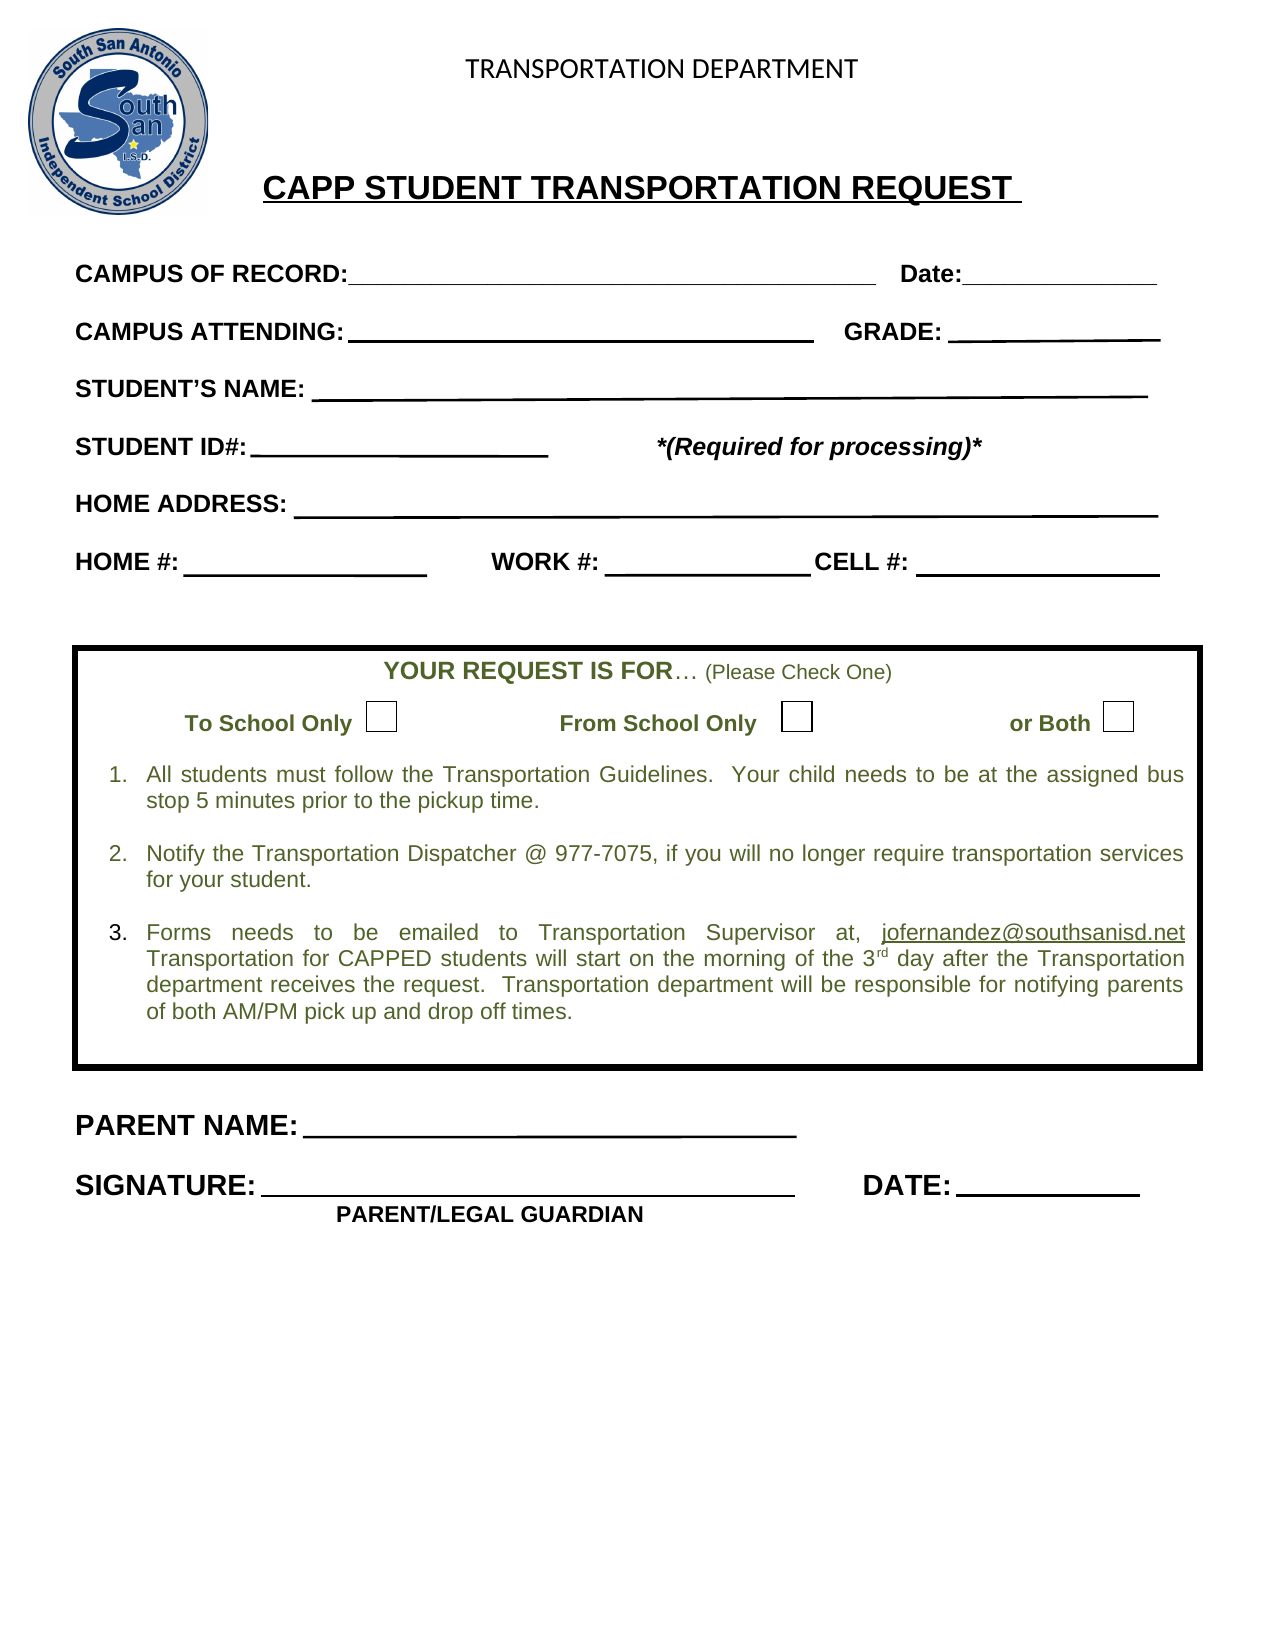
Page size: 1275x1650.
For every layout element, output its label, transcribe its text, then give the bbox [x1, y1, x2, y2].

text CAMPUS OF RECORD:______________________________________ Date:______________ [75, 259, 1200, 288]
picture [28, 28, 209, 215]
text HOME #: WORK #: CELL #: [75, 547, 1200, 576]
text CAMPUS ATTENDING: GRADE: [75, 317, 1200, 346]
subtitle PARENT/LEGAL GUARDIAN [75, 1201, 1200, 1228]
text PARENT NAME: [75, 1108, 1200, 1141]
subtitle CAPP STUDENT TRANSPORTATION REQUEST [75, 168, 1200, 206]
text HOME ADDRESS: [75, 489, 1200, 518]
text STUDENT ID#: *(Required for processing)* [75, 432, 1200, 461]
text STUDENT’S NAME: ___ [75, 374, 1200, 403]
text SIGNATURE: DATE: [75, 1168, 1200, 1201]
